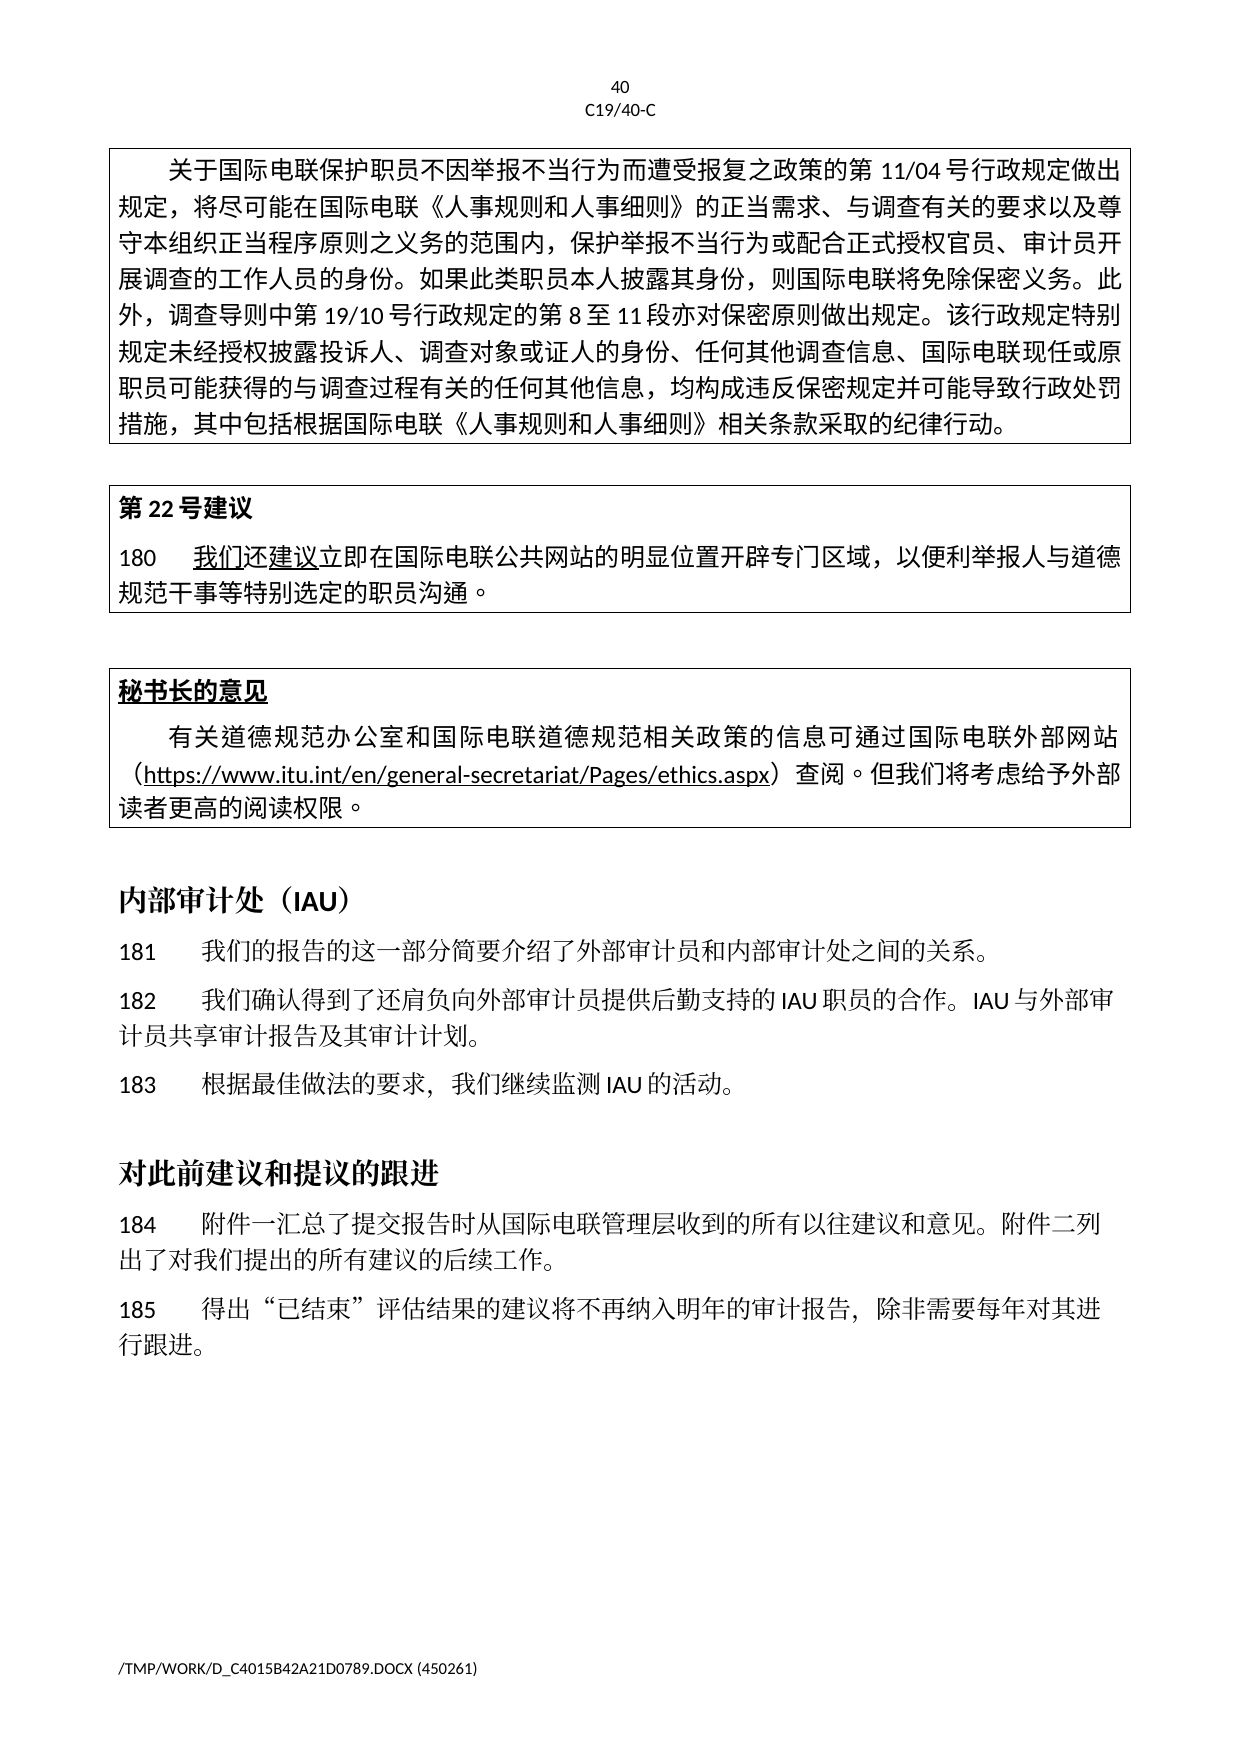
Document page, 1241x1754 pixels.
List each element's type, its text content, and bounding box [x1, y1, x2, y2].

text 关于国际电联保护职员不因举报不当行为而遭受报复之政策的第11/04号行政规定做出规定，将尽可能在国际电联《人事规则和人事细则》的正当需求、与调查有关的要求以及尊守本组织正当程序原则之义务的范围内，保护举报不当行为或配合正式授权官员、审计员开展调查的工作人员的身份。如果此类职员本人披露其身份，则国际电联将免除保密义务。此外，调查导则中第19/10号行政规定的第8至11段亦对保密原则做出规定。该行政规定特别规定未经授权披露投诉人、调查对象或证人的身份、任何其他调查信息、国际电联现任或原职员可能获得的与调查过程有关的任何其他信息，均构成违反保密规定并可能导致行政处罚措施，其中包括根据国际电联《人事规则和人事细则》相关条款采取的纪律行动。 [110, 149, 1130, 443]
text 180 我们还建议立即在国际电联公共网站的明显位置开辟专门区域，以便利举报人与道德规范干事等特别选定的职员沟通。 [110, 534, 1130, 612]
text 181 我们的报告的这一部分简要介绍了外部审计员和内部审计处之间的关系。 [118, 932, 1122, 968]
text 184 附件一汇总了提交报告时从国际电联管理层收到的所有以往建议和意见。附件二列出了对我们提出的所有建议的后续工作。 [118, 1205, 1122, 1277]
text 秘书长的意见 [110, 669, 1130, 708]
list 第22号建议 [110, 486, 1130, 524]
text 183 根据最佳做法的要求，我们继续监测IAU的活动。 [118, 1065, 1122, 1101]
subtitle 对此前建议和提议的跟进 [118, 1151, 1122, 1193]
subtitle 内部审计处（IAU） [118, 878, 1122, 919]
text 182 我们确认得到了还肩负向外部审计员提供后勤支持的IAU职员的合作。IAU与外部审计员共享审计报告及其审计计划。 [118, 980, 1122, 1052]
text 有关道德规范办公室和国际电联道德规范相关政策的信息可通过国际电联外部网站（https://www.itu.int/en/general-secretariat/Pages/ethics.aspx）查阅。但我们将考虑给予外部读者更高的阅读权限。 [110, 717, 1130, 827]
text 185 得出“已结束”评估结果的建议将不再纳入明年的审计报告，除非需要每年对其进行跟进。 [118, 1289, 1122, 1361]
